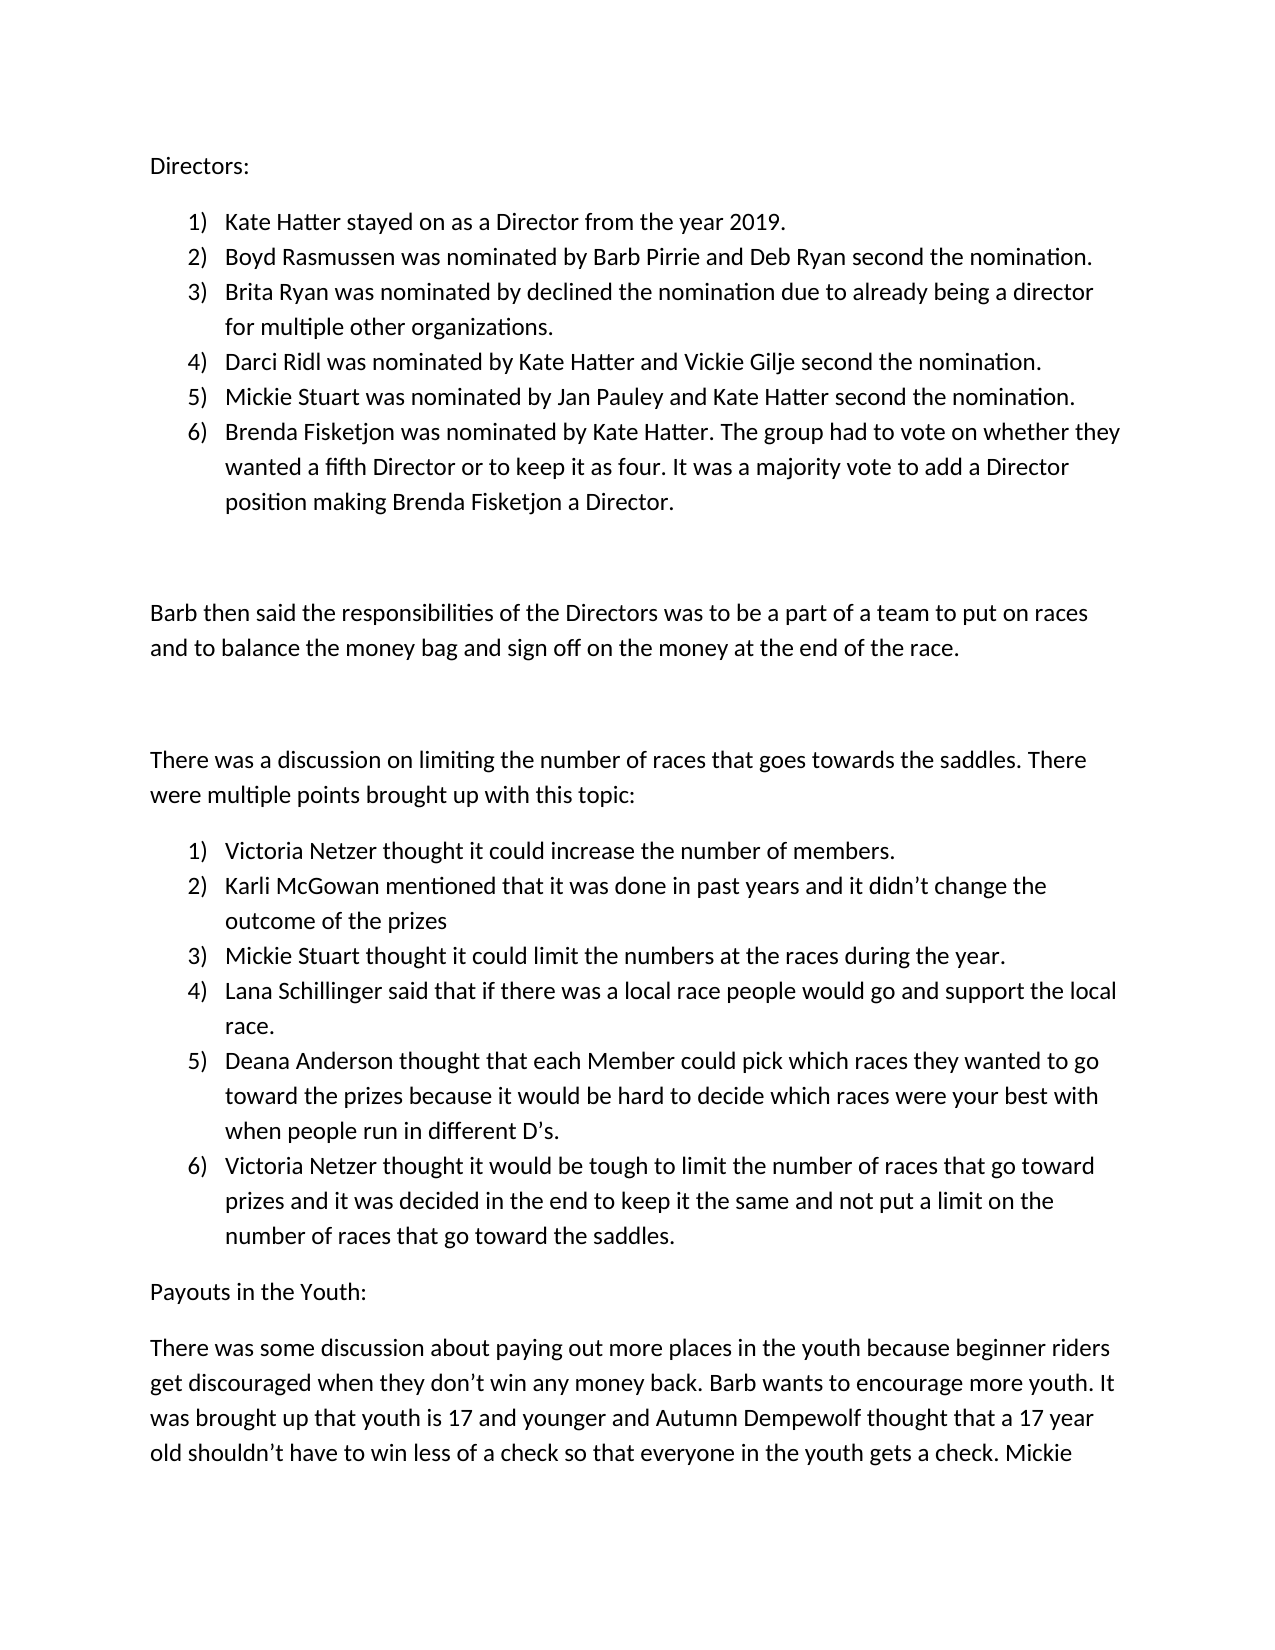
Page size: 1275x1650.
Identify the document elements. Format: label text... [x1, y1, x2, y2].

list Karli McGowan mentioned that it was done in past years and it didn’t change the outcome of the prizes [187, 870, 1125, 936]
list Brita Ryan was nominated by declined the nomination due to already being a director for multiple other organizations. [187, 276, 1125, 341]
list Darci Ridl was nominated by Kate Hatter and Vickie Gilje second the nomination. [187, 346, 1125, 376]
list Deana Anderson thought that each Member could pick which races they wanted to go toward the prizes because it would be hard to decide which races were your best with when people run in different D’s. [187, 1045, 1125, 1146]
list Mickie Stuart thought it could limit the numbers at the races during the year. [187, 940, 1125, 971]
list Victoria Netzer thought it would be tough to limit the number of races that go toward prizes and it was decided in the end to keep it the same and not put a limit on the number of races that go toward the saddles. [187, 1150, 1125, 1251]
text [150, 1332, 1125, 1467]
text Directors: [150, 150, 1125, 181]
list Boyd Rasmussen was nominated by Barb Pirrie and Deb Ryan second the nomination. [187, 241, 1125, 271]
text Barb then said the responsibilities of the Directors was to be a part of a team to put on races and to balance the money bag and sign off on the money at the end of the race. [150, 597, 1125, 663]
list Victoria Netzer thought it could increase the number of members. [187, 835, 1125, 866]
list Brenda Fisketjon was nominated by Kate Hatter. The group had to vote on whether they wanted a fifth Director or to keep it as four. It was a majority vote to add a Director position making Brenda Fisketjon a Director. [187, 416, 1125, 516]
list Mickie Stuart was nominated by Jan Pauley and Kate Hatter second the nomination. [187, 381, 1125, 411]
list Kate Hatter stayed on as a Director from the year 2019. [187, 206, 1125, 236]
text There was a discussion on limiting the number of races that goes towards the saddles. There were multiple points brought up with this topic: [150, 744, 1125, 810]
text Payouts in the Youth: [150, 1276, 1125, 1306]
list Lana Schillinger said that if there was a local race people would go and support the local race. [187, 975, 1125, 1041]
